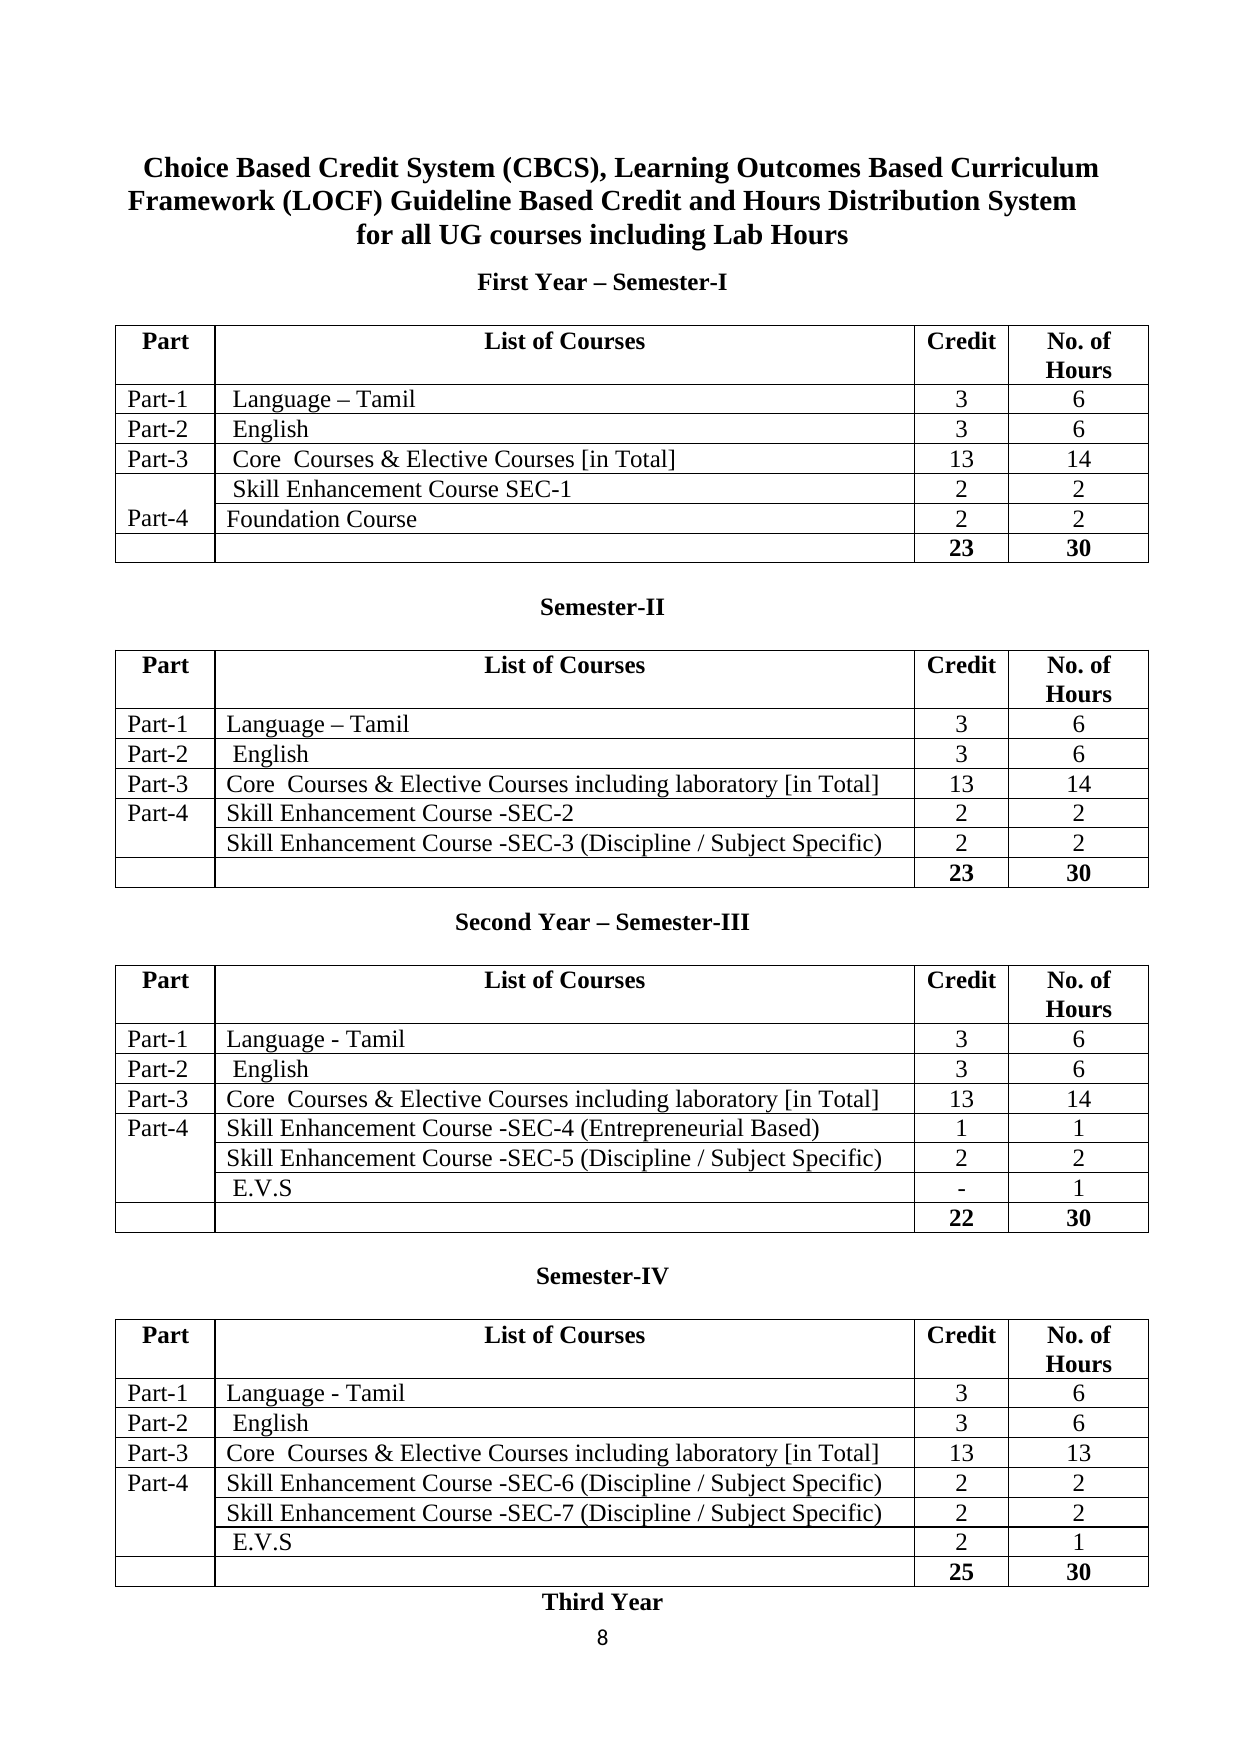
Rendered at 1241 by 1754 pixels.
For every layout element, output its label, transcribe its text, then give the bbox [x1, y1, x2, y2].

table_cell Skill Enhancement Course -SEC-4 (Entrepreneurial Based) [216, 1114, 914, 1142]
table_cell Part-1 [116, 385, 214, 413]
table_cell Part-1 [116, 1024, 214, 1053]
table_cell 2 [915, 1528, 1008, 1556]
table_cell [216, 858, 914, 887]
table_cell 1 [1009, 1114, 1148, 1142]
table_cell Part-3 [116, 769, 214, 797]
table_cell [116, 858, 214, 887]
table_cell 6 [1009, 1024, 1148, 1053]
table_cell 13 [915, 444, 1008, 473]
table_header Credit [915, 966, 1008, 1023]
table_cell Part-2 [116, 1054, 214, 1083]
table_header No. of Hours [1009, 966, 1148, 1023]
table_cell Part-1 [116, 1379, 214, 1407]
table_cell 3 [915, 1379, 1008, 1407]
table_cell 30 [1009, 534, 1148, 562]
table_cell E.V.S [216, 1173, 914, 1202]
table_cell 2 [915, 504, 1008, 532]
table_cell 2 [1009, 1498, 1148, 1526]
table_cell Part-4 [116, 474, 214, 532]
table_cell 13 [915, 1438, 1008, 1467]
table_cell 6 [1009, 1379, 1148, 1407]
text Third Year [127, 1587, 1078, 1616]
table_cell 3 [915, 385, 1008, 413]
table_cell Core Courses & Elective Courses including laboratory [in Total] [216, 1438, 914, 1467]
table_cell 30 [1009, 1203, 1148, 1232]
table_cell - [915, 1173, 1008, 1202]
table_cell 13 [1009, 1438, 1148, 1467]
table_cell 2 [1009, 1143, 1148, 1172]
table_cell Core Courses & Elective Courses [in Total] [216, 444, 914, 473]
table_cell [116, 1203, 214, 1232]
table_cell 2 [915, 828, 1008, 857]
table_cell Part-4 [116, 1468, 214, 1556]
table_header Credit [915, 651, 1008, 708]
table_cell Part-4 [116, 1114, 214, 1202]
table_cell 2 [1009, 474, 1148, 503]
table_cell Part-3 [116, 1438, 214, 1467]
table_cell Skill Enhancement Course SEC-1 [216, 474, 914, 503]
table_cell Skill Enhancement Course -SEC-5 (Discipline / Subject Specific) [216, 1143, 914, 1172]
table_cell 6 [1009, 1054, 1148, 1083]
table_cell [216, 1203, 914, 1232]
table_cell 23 [915, 858, 1008, 887]
table_cell 6 [1009, 739, 1148, 768]
table_cell Part-3 [116, 444, 214, 473]
table_header List of Courses [216, 651, 914, 708]
table_cell Language - Tamil [216, 1024, 914, 1053]
table_cell 6 [1009, 1408, 1148, 1437]
table_cell Language – Tamil [216, 385, 914, 413]
table_header List of Courses [216, 326, 914, 383]
table_header No. of Hours [1009, 1320, 1148, 1377]
table_cell 2 [1009, 1468, 1148, 1497]
table_cell 2 [915, 1468, 1008, 1497]
table_header Part [116, 966, 214, 1023]
table_cell 6 [1009, 385, 1148, 413]
table_cell Part-2 [116, 1408, 214, 1437]
text Semester-IV [127, 1261, 1078, 1290]
table_cell English [216, 1054, 914, 1083]
table_cell 14 [1009, 769, 1148, 797]
table_header No. of Hours [1009, 651, 1148, 708]
table_cell 2 [915, 474, 1008, 503]
table_cell 3 [915, 414, 1008, 443]
table_header Credit [915, 1320, 1008, 1377]
table_cell 30 [1009, 1557, 1148, 1586]
table_cell Language - Tamil [216, 1379, 914, 1407]
table_cell 2 [915, 799, 1008, 827]
table_cell Skill Enhancement Course -SEC-3 (Discipline / Subject Specific) [216, 828, 914, 857]
table_cell English [216, 414, 914, 443]
table_cell [116, 1557, 214, 1586]
table_cell Core Courses & Elective Courses including laboratory [in Total] [216, 1084, 914, 1112]
table_cell 13 [915, 769, 1008, 797]
table_cell English [216, 739, 914, 768]
table_cell Part-2 [116, 739, 214, 768]
table_cell Skill Enhancement Course -SEC-6 (Discipline / Subject Specific) [216, 1468, 914, 1497]
table_cell [216, 534, 914, 562]
table_header Part [116, 326, 214, 383]
text Second Year – Semester-III [127, 907, 1078, 936]
table_cell 30 [1009, 858, 1148, 887]
table_cell 25 [915, 1557, 1008, 1586]
table_cell 2 [1009, 828, 1148, 857]
table_cell Part-4 [116, 799, 214, 857]
table_header Credit [915, 326, 1008, 383]
table_cell 3 [915, 1054, 1008, 1083]
table_cell 13 [915, 1084, 1008, 1112]
text Semester-II [127, 592, 1078, 621]
table_cell Language – Tamil [216, 709, 914, 738]
table_cell 1 [1009, 1528, 1148, 1556]
table_cell 2 [1009, 504, 1148, 532]
table_cell 3 [915, 1408, 1008, 1437]
table_cell [116, 534, 214, 562]
table_cell Skill Enhancement Course -SEC-2 [216, 799, 914, 827]
table_cell 2 [915, 1498, 1008, 1526]
table_cell Part-3 [116, 1084, 214, 1112]
text Choice Based Credit System (CBCS), Learning Outcomes Based Curriculum Framework (LOCF) Guideline Based Credit and Hours Distribution System [89, 150, 1115, 217]
table_cell Part-1 [116, 709, 214, 738]
table_cell Foundation Course [216, 504, 914, 532]
table_cell 3 [915, 709, 1008, 738]
table_cell E.V.S [216, 1528, 914, 1556]
table_cell 6 [1009, 709, 1148, 738]
table_cell 2 [915, 1143, 1008, 1172]
table_cell 22 [915, 1203, 1008, 1232]
table_header Part [116, 1320, 214, 1377]
table_cell Core Courses & Elective Courses including laboratory [in Total] [216, 769, 914, 797]
table_cell 6 [1009, 414, 1148, 443]
table_cell Part-2 [116, 414, 214, 443]
table_header List of Courses [216, 966, 914, 1023]
text for all UG courses including Lab Hours [127, 217, 1078, 251]
table_cell [216, 1557, 914, 1586]
table_cell 14 [1009, 444, 1148, 473]
table_cell 3 [915, 739, 1008, 768]
table_cell 1 [1009, 1173, 1148, 1202]
table_cell 3 [915, 1024, 1008, 1053]
table_cell English [216, 1408, 914, 1437]
table_cell Skill Enhancement Course -SEC-7 (Discipline / Subject Specific) [216, 1498, 914, 1526]
text First Year – Semester-I [127, 267, 1078, 296]
table_header No. of Hours [1009, 326, 1148, 383]
table_header Part [116, 651, 214, 708]
table_header List of Courses [216, 1320, 914, 1377]
table_cell 23 [915, 534, 1008, 562]
table_cell 14 [1009, 1084, 1148, 1112]
table_cell 1 [915, 1114, 1008, 1142]
table_cell 2 [1009, 799, 1148, 827]
